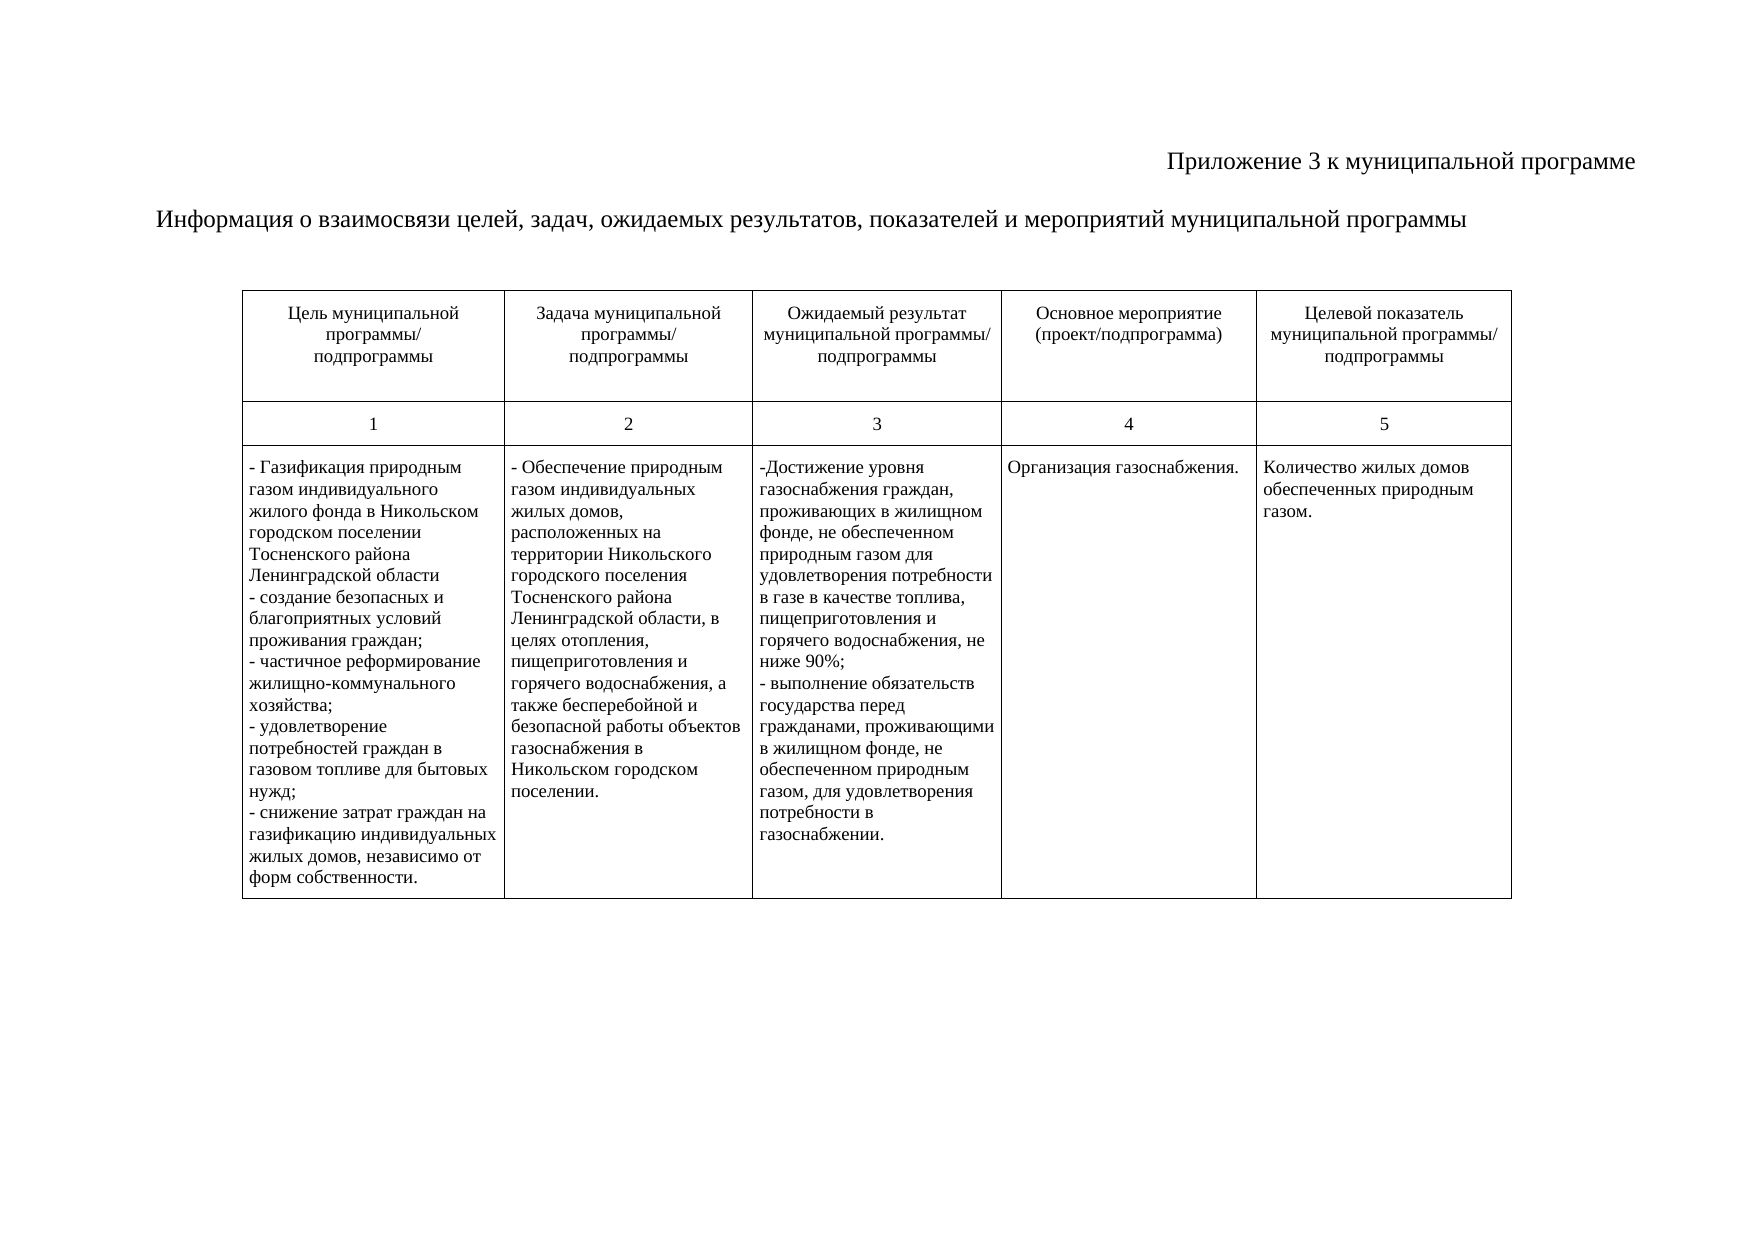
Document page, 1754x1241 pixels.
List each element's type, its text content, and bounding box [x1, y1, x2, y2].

table_cell - Обеспечение природным газом индивидуальных жилых домов, расположенных на территории Никольского городского поселения Тосненского района Ленинградской области, в целях отопления, пищеприготовления и горячего водоснабжения, а также бесперебойной и безопасной работы объектов газоснабжения в Никольском городском поселении. [505, 446, 752, 898]
table_cell -Достижение уровня газоснабжения граждан, проживающих в жилищном фонде, не обеспеченном природным газом для удовлетворения потребности в газе в качестве топлива, пищеприготовления и горячего водоснабжения, не ниже 90%; - выполнение обязательств государства перед гражданами, проживающими в жилищном фонде, не обеспеченном природным газом, для удовлетворения потребности в газоснабжении. [753, 446, 1001, 898]
table_cell 3 [753, 402, 1001, 445]
table_cell Количество жилых домов обеспеченных природным газом. [1257, 446, 1511, 898]
table_header Цель муниципальной программы/ подпрограммы [243, 291, 504, 401]
table_cell 5 [1257, 402, 1511, 445]
table_header Задача муниципальной программы/ подпрограммы [505, 291, 752, 401]
table_cell 1 [243, 402, 504, 445]
table_header Ожидаемый результат муниципальной программы/ подпрограммы [753, 291, 1001, 401]
text Информация о взаимосвязи целей, задач, ожидаемых результатов, показателей и мероприятий муниципальной программы [118, 204, 1636, 232]
text Приложение 3 к муниципальной программе [118, 146, 1636, 175]
table_header Целевой показатель муниципальной программы/ подпрограммы [1257, 291, 1511, 401]
table_cell Организация газоснабжения. [1002, 446, 1256, 898]
table_cell 2 [505, 402, 752, 445]
table_header Основное мероприятие (проект/подпрограмма) [1002, 291, 1256, 401]
table_cell 4 [1002, 402, 1256, 445]
table_cell - Газификация природным газом индивидуального жилого фонда в Никольском городском поселении Тосненского района Ленинградской области - создание безопасных и благоприятных условий проживания граждан; - частичное реформирование жилищно-коммунального хозяйства; - удовлетворение потребностей граждан в газовом топливе для бытовых нужд; - снижение затрат граждан на газификацию индивидуальных жилых домов, независимо от форм собственности. [243, 446, 504, 898]
